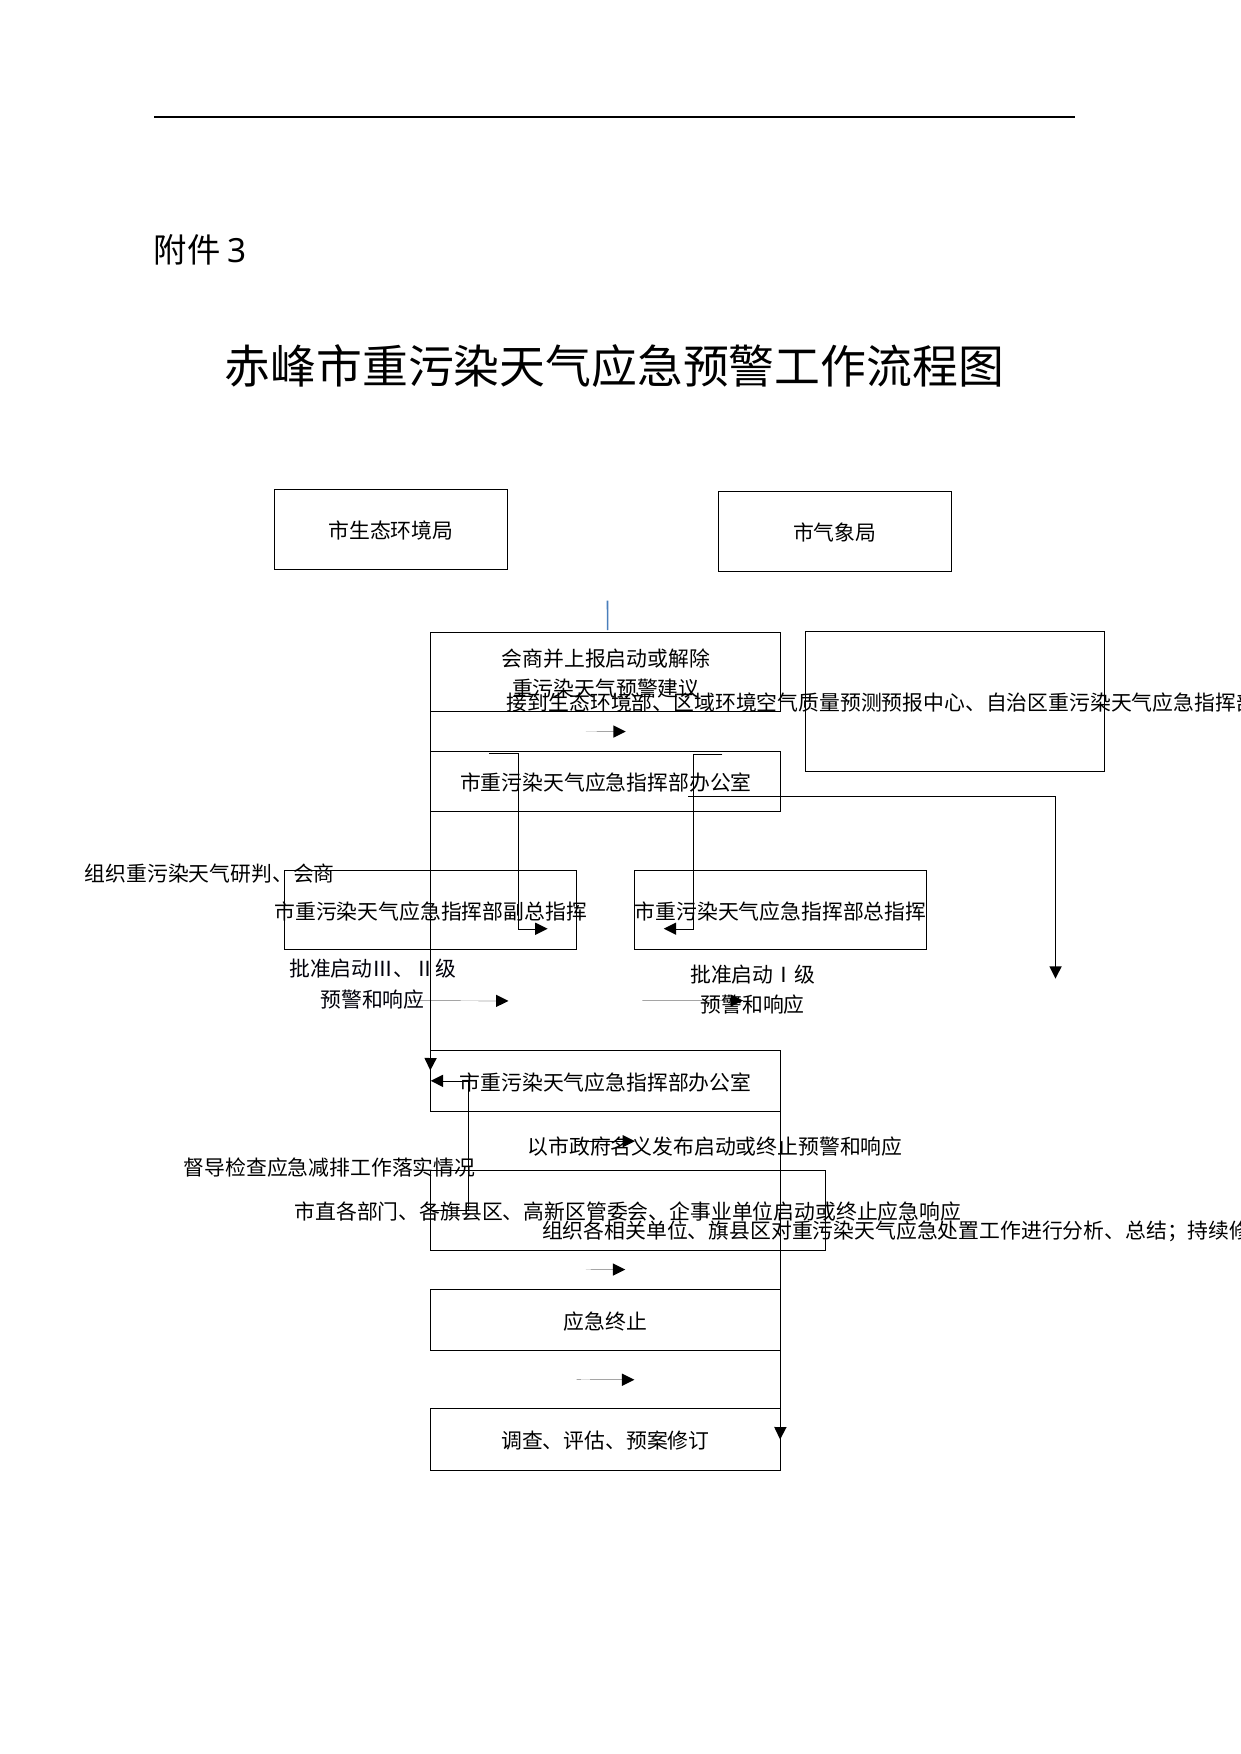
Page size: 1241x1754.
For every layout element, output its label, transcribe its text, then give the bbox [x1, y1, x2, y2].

subtitle 附件3 [153, 216, 1075, 274]
text 赤峰市重污染天气应急预警工作流程图 [153, 335, 1075, 395]
